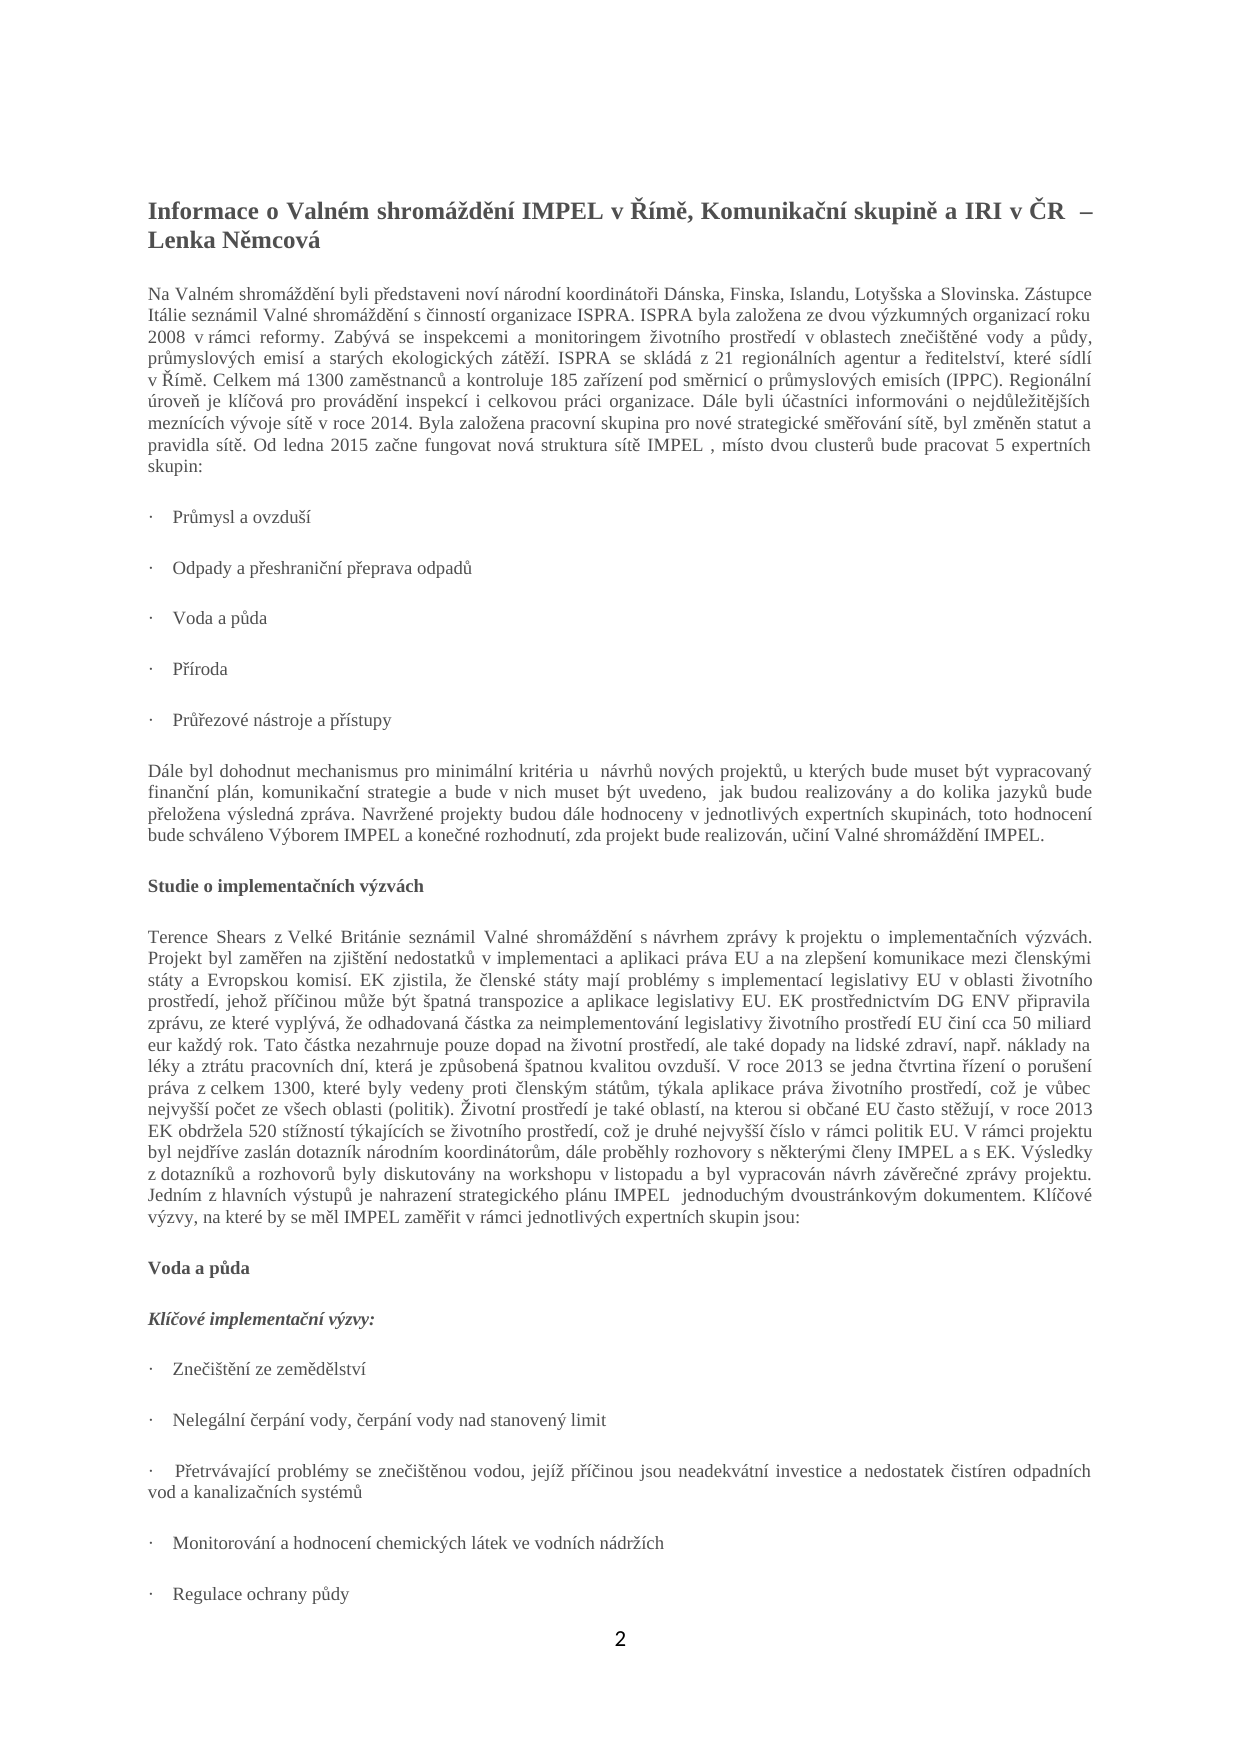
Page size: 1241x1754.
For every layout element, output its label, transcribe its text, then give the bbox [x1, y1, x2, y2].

text Terence Shears z Velké Británie seznámil Valné shromáždění s návrhem zprávy k projektu o implementačních výzvách. Projekt byl zaměřen na zjištění nedostatků v implementaci a aplikaci práva EU a na zlepšení komunikace mezi členskými státy a Evropskou komisí. EK zjistila, že členské státy mají problémy s implementací legislativy EU v oblasti životního prostředí, jehož příčinou může být špatná transpozice a aplikace legislativy EU. EK prostřednictvím DG ENV připravila zprávu, ze které vyplývá, že odhadovaná částka za neimplementování legislativy životního prostředí EU činí cca 50 miliard eur každý rok. Tato částka nezahrnuje pouze dopad na životní prostředí, ale také dopady na lidské zdraví, např. náklady na léky a ztrátu pracovních dní, která je způsobená špatnou kvalitou ovzduší. V roce 2013 se jedna čtvrtina řízení o porušení práva z celkem 1300, které byly vedeny proti členským státům, týkala aplikace práva životního prostředí, což je vůbec nejvyšší počet ze všech oblasti (politik). Životní prostředí je také oblastí, na kterou si občané EU často stěžují, v roce 2013 EK obdržela 520 stížností týkajících se životního prostředí, což je druhé nejvyšší číslo v rámci politik EU. V rámci projektu byl nejdříve zaslán dotazník národním koordinátorům, dále proběhly rozhovory s některými členy IMPEL a s EK. Výsledky z dotazníků a rozhovorů byly diskutovány na workshopu v listopadu a byl vypracován návrh závěrečné zprávy projektu. Jedním z hlavních výstupů je nahrazení strategického plánu IMPEL jednoduchým dvoustránkovým dokumentem. Klíčové výzvy, na které by se měl IMPEL zaměřit v rámci jednotlivých expertních skupin jsou: [148, 926, 1093, 1227]
text · Znečištění ze zemědělství [148, 1358, 1093, 1380]
text · Průmysl a ovzduší [148, 506, 1093, 527]
text · Nelegální čerpání vody, čerpání vody nad stanovený limit [148, 1409, 1093, 1430]
text · Příroda [148, 658, 1093, 679]
text Dále byl dohodnut mechanismus pro minimální kritéria u návrhů nových projektů, u kterých bude muset být vypracovaný finanční plán, komunikační strategie a bude v nich muset být uvedeno, jak budou realizovány a do kolika jazyků bude přeložena výsledná zpráva. Navržené projekty budou dále hodnoceny v jednotlivých expertních skupinách, toto hodnocení bude schváleno Výborem IMPEL a konečné rozhodnutí, zda projekt bude realizován, učiní Valné shromáždění IMPEL. [148, 759, 1093, 846]
text · Přetrvávající problémy se znečištěnou vodou, jejíž příčinou jsou neadekvátní investice a nedostatek čistíren odpadních vod a kanalizačních systémů [148, 1459, 1093, 1503]
text Klíčové implementační výzvy: [148, 1307, 1093, 1329]
text Informace o Valném shromáždění IMPEL v Římě, Komunikační skupině a IRI v ČR – Lenka Němcová [148, 196, 1093, 253]
text · Průřezové nástroje a přístupy [148, 709, 1093, 730]
text · Monitorování a hodnocení chemických látek ve vodních nádržích [148, 1532, 1093, 1553]
text Studie o implementačních výzvách [148, 875, 1093, 896]
text · Odpady a přeshraniční přeprava odpadů [148, 557, 1093, 578]
text · Voda a půda [148, 607, 1093, 629]
text Na Valném shromáždění byli představeni noví národní koordinátoři Dánska, Finska, Islandu, Lotyšska a Slovinska. Zástupce Itálie seznámil Valné shromáždění s činností organizace ISPRA. ISPRA byla založena ze dvou výzkumných organizací roku 2008 v rámci reformy. Zabývá se inspekcemi a monitoringem životního prostředí v oblastech znečištěné vody a půdy, průmyslových emisí a starých ekologických zátěží. ISPRA se skládá z 21 regionálních agentur a ředitelství, které sídlí v Římě. Celkem má 1300 zaměstnanců a kontroluje 185 zařízení pod směrnicí o průmyslových emisích (IPPC). Regionální úroveň je klíčová pro provádění inspekcí i celkovou práci organizace. Dále byli účastníci informováni o nejdůležitějších meznících vývoje sítě v roce 2014. Byla založena pracovní skupina pro nové strategické směřování sítě, byl změněn statut a pravidla sítě. Od ledna 2015 začne fungovat nová struktura sítě IMPEL , místo dvou clusterů bude pracovat 5 expertních skupin: [148, 283, 1093, 477]
text · Regulace ochrany půdy [148, 1583, 1093, 1604]
text Voda a půda [148, 1257, 1093, 1278]
